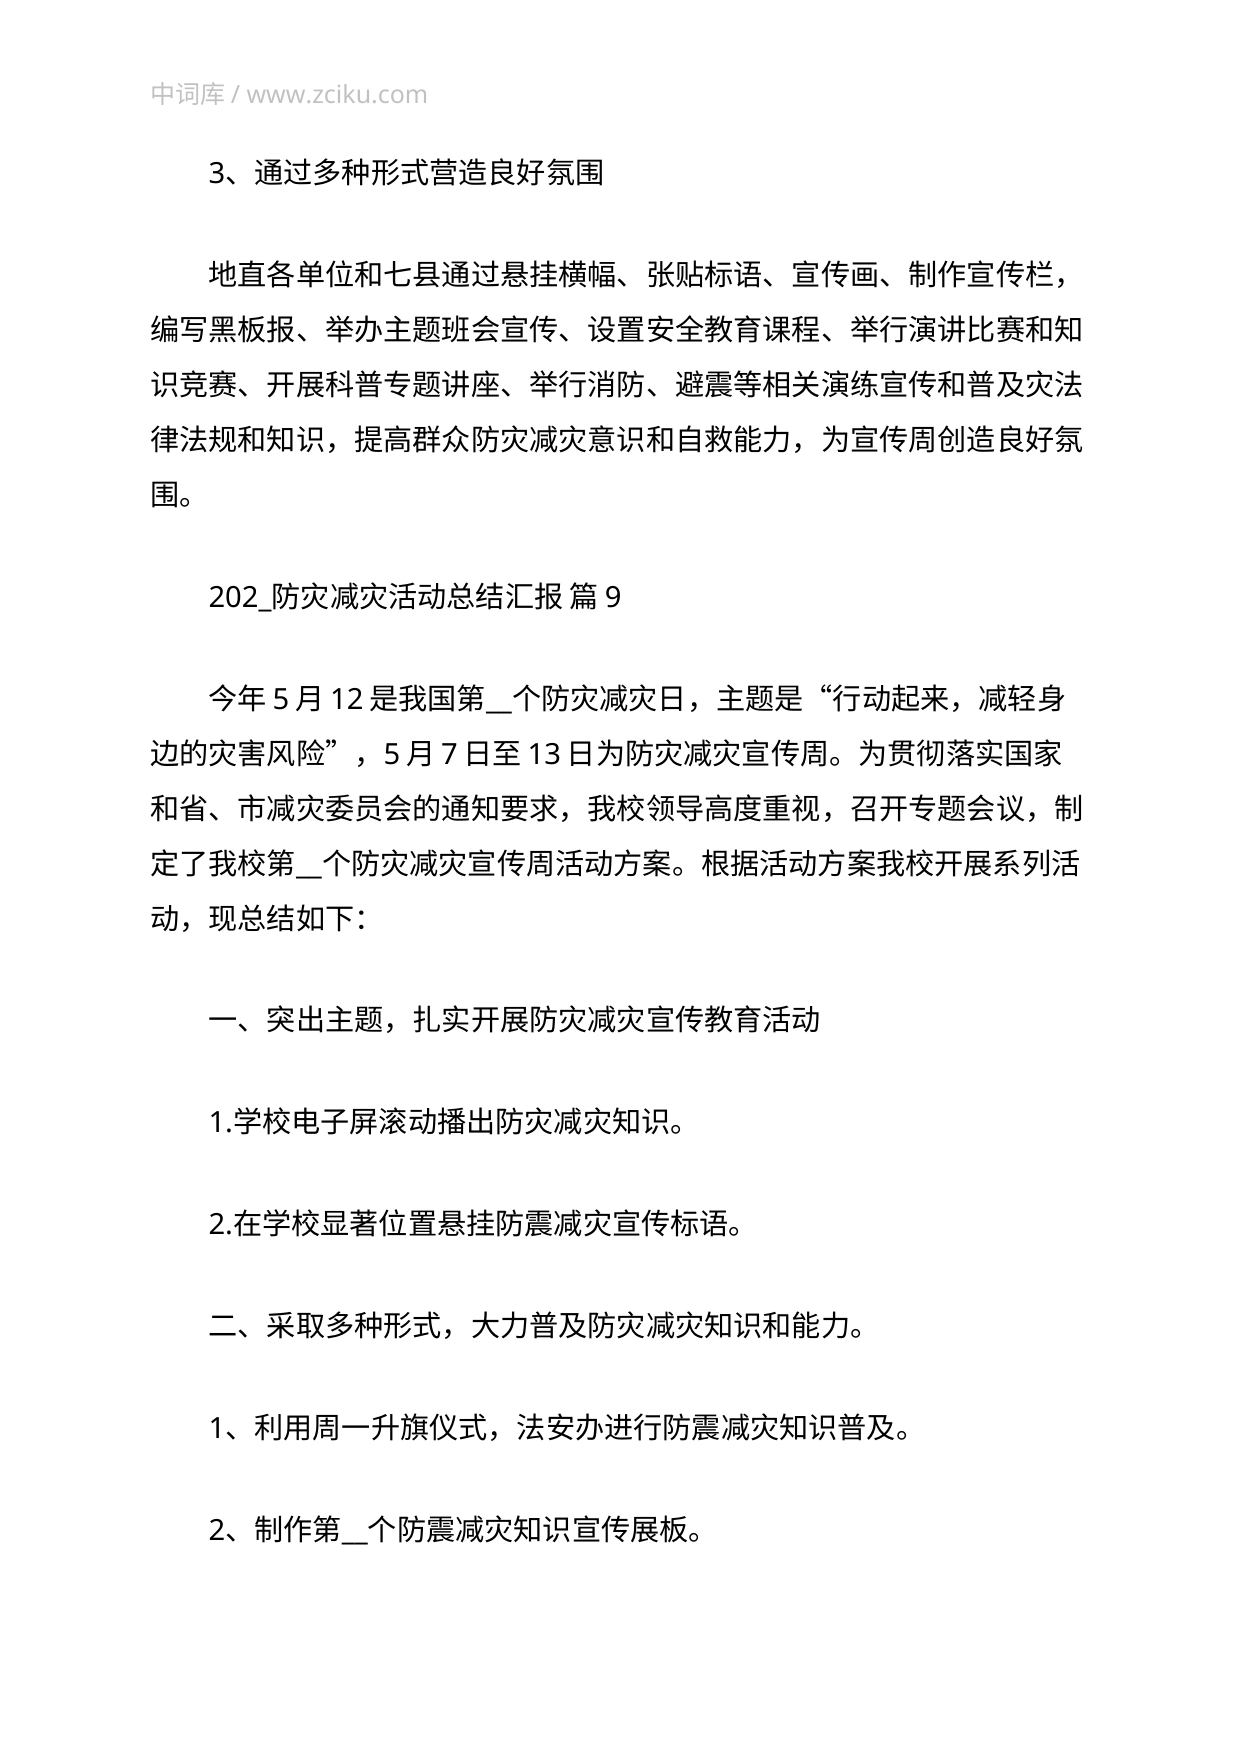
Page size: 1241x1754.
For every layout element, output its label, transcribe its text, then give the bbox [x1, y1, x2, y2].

text 202_防灾减灾活动总结汇报 篇9 [150, 573, 1090, 616]
text 一、突出主题，扎实开展防灾减灾宣传教育活动 [150, 997, 1090, 1039]
text 地直各单位和七县通过悬挂横幅、张贴标语、宣传画、制作宣传栏，编写黑板报、举办主题班会宣传、设置安全教育课程、举行演讲比赛和知识竞赛、开展科普专题讲座、举行消防、避震等相关演练宣传和普及灾法律法规和知识，提高群众防灾减灾意识和自救能力，为宣传周创造良好氛围。 [150, 252, 1090, 514]
text 二、采取多种形式，大力普及防灾减灾知识和能力。 [150, 1303, 1090, 1345]
text 2、制作第__个防震减灾知识宣传展板。 [150, 1506, 1090, 1549]
text 1.学校电子屏滚动播出防灾减灾知识。 [150, 1099, 1090, 1141]
text 今年5月12是我国第__个防灾减灾日，主题是“行动起来，减轻身边的灾害风险”，5月7日至13日为防灾减灾宣传周。为贯彻落实国家和省、市减灾委员会的通知要求，我校领导高度重视，召开专题会议，制定了我校第__个防灾减灾宣传周活动方案。根据活动方案我校开展系列活动，现总结如下： [150, 675, 1090, 937]
text 1、利用周一升旗仪式，法安办进行防震减灾知识普及。 [150, 1404, 1090, 1447]
text 3、通过多种形式营造良好氛围 [150, 150, 1090, 192]
text 2.在学校显著位置悬挂防震减灾宣传标语。 [150, 1201, 1090, 1243]
